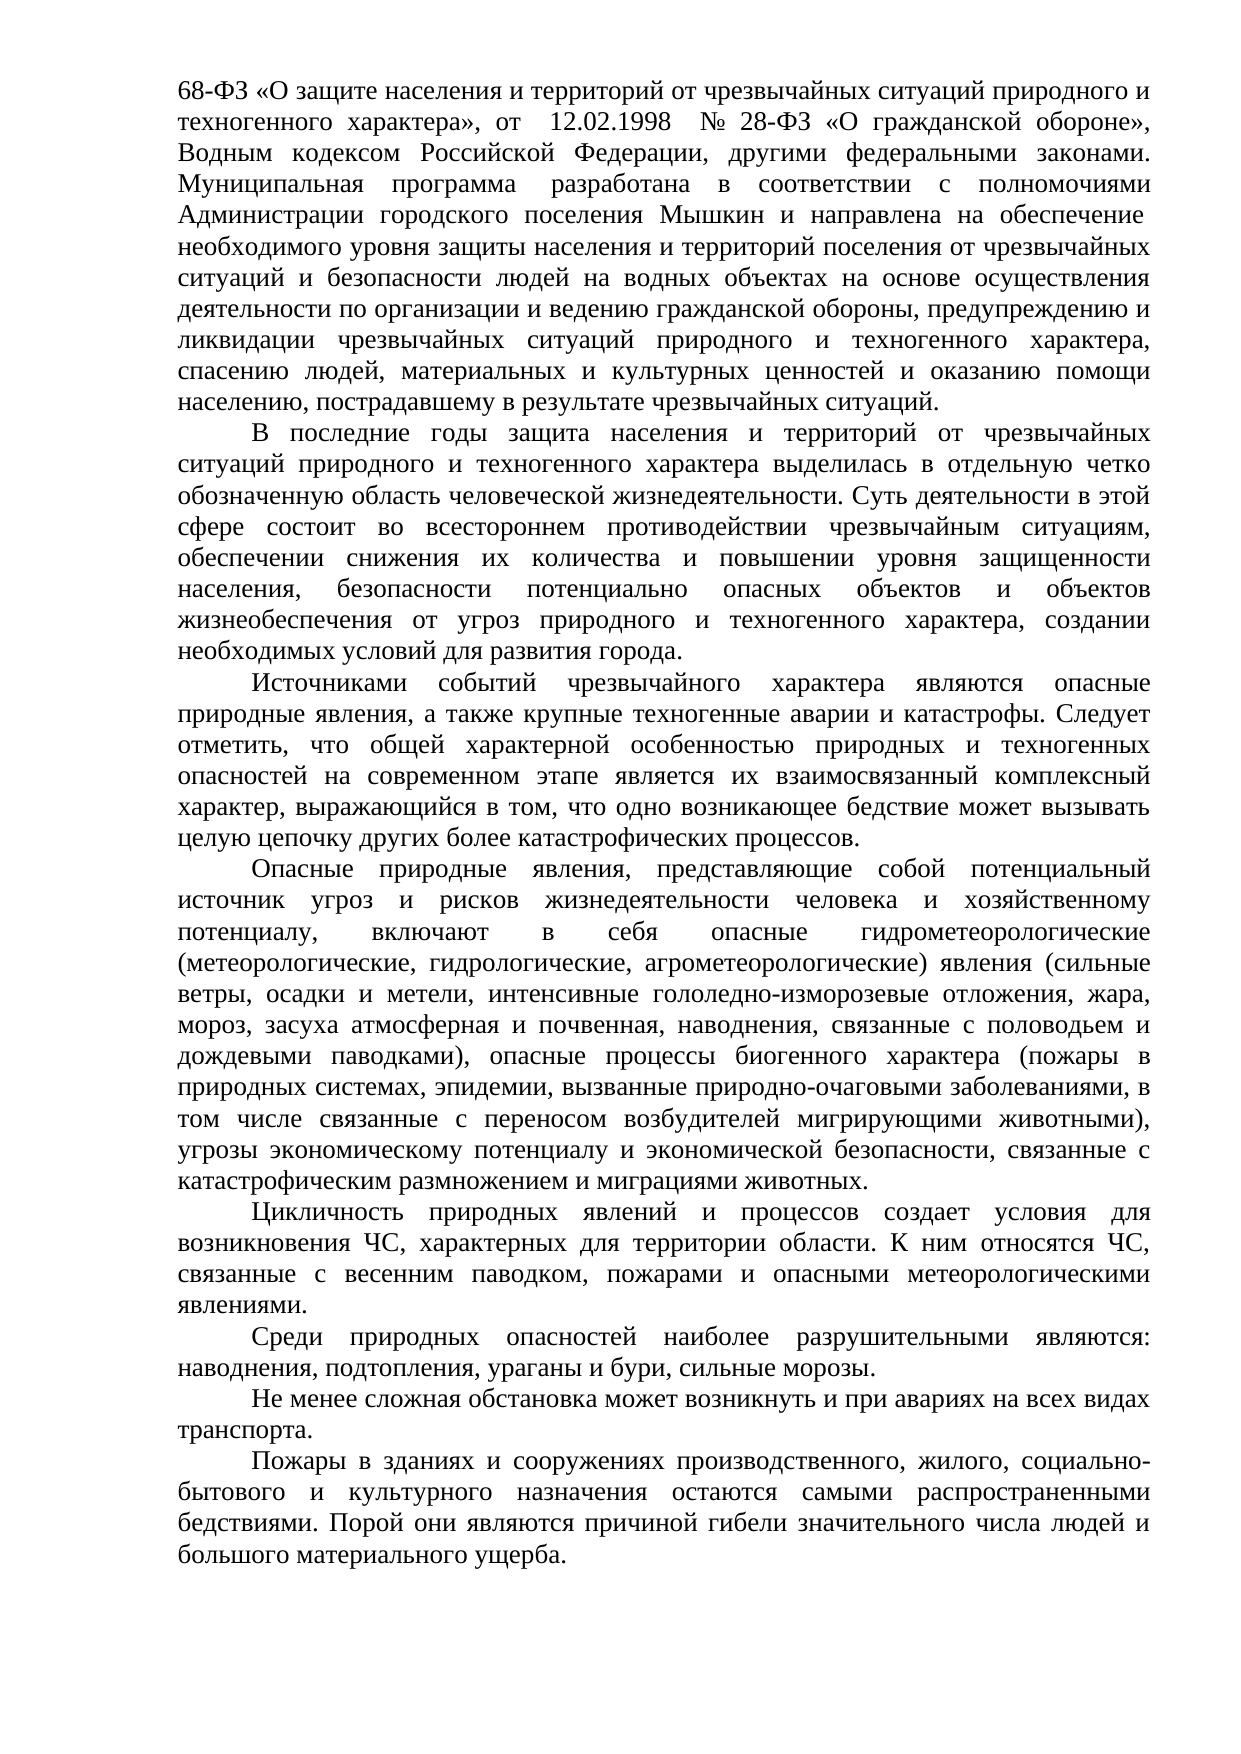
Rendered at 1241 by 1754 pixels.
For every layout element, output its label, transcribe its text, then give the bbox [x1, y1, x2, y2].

text Пожары в зданиях и сооружениях производственного, жилого, социально-бытового и культурного назначения остаются самыми распространенными бедствиями. Порой они являются причиной гибели значительного числа людей и большого материального ущерба. [177, 1444, 1152, 1569]
text Источниками событий чрезвычайного характера являются опасные природные явления, а также крупные техногенные аварии и катастрофы. Следует отметить, что общей характерной особенностью природных и техногенных опасностей на современном этапе является их взаимосвязанный комплексный характер, выражающийся в том, что одно возникающее бедствие может вызывать целую цепочку других более катастрофических процессов. [177, 666, 1152, 852]
text Цикличность природных явлений и процессов создает условия для возникновения ЧС, характерных для территории области. К ним относятся ЧС, связанные с весенним паводком, пожарами и опасными метеорологическими явлениями. [177, 1195, 1152, 1320]
text Не менее сложная обстановка может возникнуть и при авариях на всех видах транспорта. [177, 1382, 1152, 1444]
text В последние годы защита населения и территорий от чрезвычайных ситуаций природного и техногенного характера выделилась в отдельную четко обозначенную область человеческой жизнедеятельности. Суть деятельности в этой сфере состоит во всестороннем противодействии чрезвычайным ситуациям, обеспечении снижения их количества и повышении уровня защищенности населения, безопасности потенциально опасных объектов и объектов жизнеобеспечения от угроз природного и техногенного характера, создании необходимых условий для развития города. [177, 416, 1152, 666]
text Среди природных опасностей наиболее разрушительными являются: наводнения, подтопления, ураганы и бури, сильные морозы. [177, 1320, 1152, 1382]
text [177, 74, 1152, 416]
text Опасные природные явления, представляющие собой потенциальный источник угроз и рисков жизнедеятельности человека и хозяйственному потенциалу, включают в себя опасные гидрометеорологические (метеорологические, гидрологические, агрометеорологические) явления (сильные ветры, осадки и метели, интенсивные гололедно-изморозевые отложения, жара, мороз, засуха атмосферная и почвенная, наводнения, связанные с половодьем и дождевыми паводками), опасные процессы биогенного характера (пожары в природных системах, эпидемии, вызванные природно-очаговыми заболеваниями, в том числе связанные с переносом возбудителей мигрирующими животными), угрозы экономическому потенциалу и экономической безопасности, связанные с катастрофическим размножением и миграциями животных. [177, 852, 1152, 1195]
